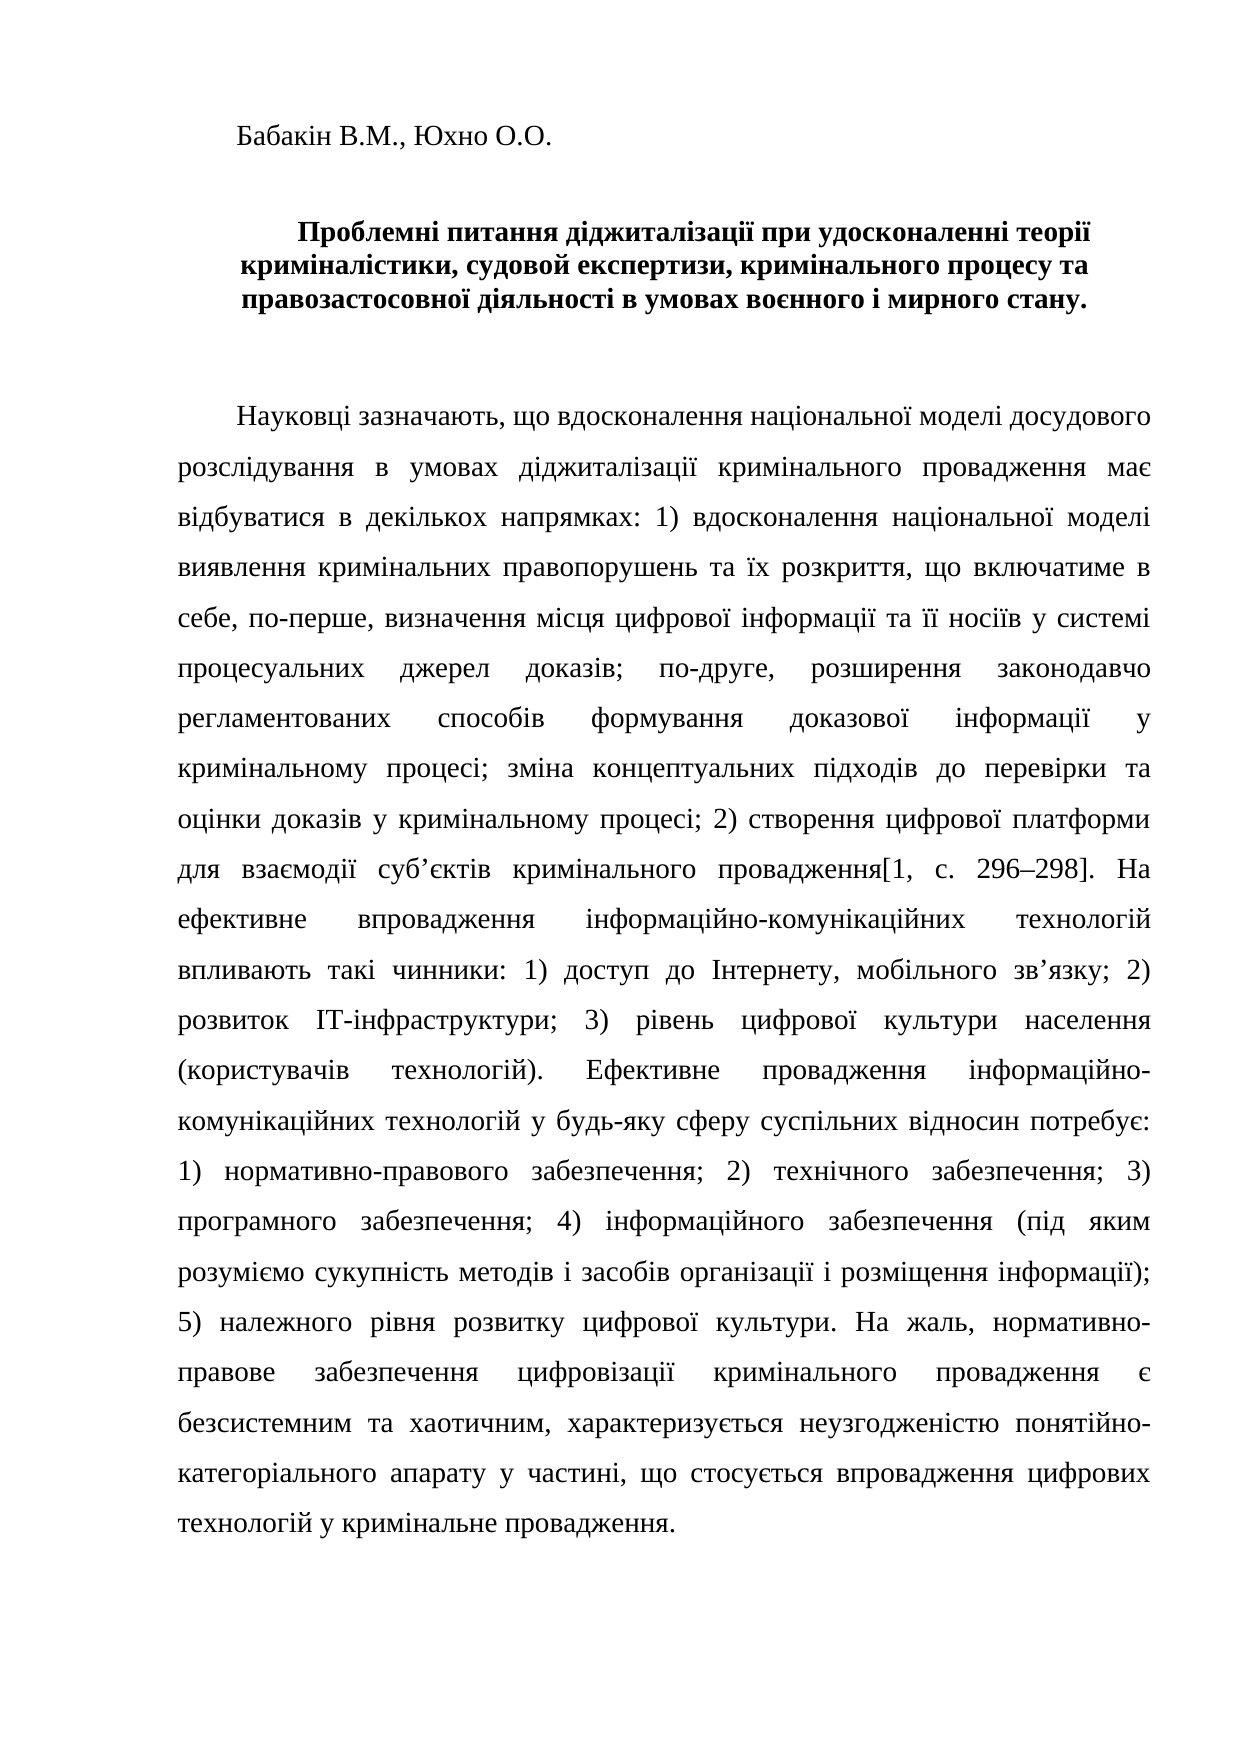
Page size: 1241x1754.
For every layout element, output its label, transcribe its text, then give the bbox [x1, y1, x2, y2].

text Бабакін В.М., Юхно О.О. [177, 118, 1152, 152]
text Проблемні питання діджиталізації при удосконаленні теорії криміналістики, судовой експертизи, кримінального процесу та правозастосовної діяльності в умовах воєнного і мирного стану. [177, 214, 1152, 314]
text Науковці зазначають, що вдосконалення національної моделі досудового розслідування в умовах діджиталізації кримінального провадження має відбуватися в декількох напрямках: 1) вдосконалення національної моделі виявлення кримінальних правопорушень та їх розкриття, що включатиме в себе, по-перше, визначення місця цифрової інформації та її носіїв у системі процесуальних джерел доказів; по-друге, розширення законодавчо регламентованих способів формування доказової інформації у кримінальному процесі; зміна концептуальних підходів до перевірки та оцінки доказів у кримінальному процесі; 2) створення цифрової платформи для взаємодії суб’єктів кримінального провадження[1, c. 296–298]. На ефективне впровадження інформаційно-комунікаційних технологій впливають такі чинники: 1) доступ до Інтернету, мобільного зв’язку; 2) розвиток ІТ-інфраструктури; 3) рівень цифрової культури населення (користувачів технологій). Ефективне провадження інформаційно-комунікаційних технологій у будь-яку сферу суспільних відносин потребує: 1) нормативно-правового забезпечення; 2) технічного забезпечення; 3) програмного забезпечення; 4) інформаційного забезпечення (під яким розуміємо сукупність методів і засобів організації і розміщення інформації); 5) належного рівня розвитку цифрової культури. На жаль, нормативно-правове забезпечення цифровізації кримінального провадження є безсистемним та хаотичним, характеризується неузгодженістю понятійно-категоріального апарату у частині, що стосується впровадження цифрових технологій у кримінальне провадження. [177, 398, 1152, 1539]
